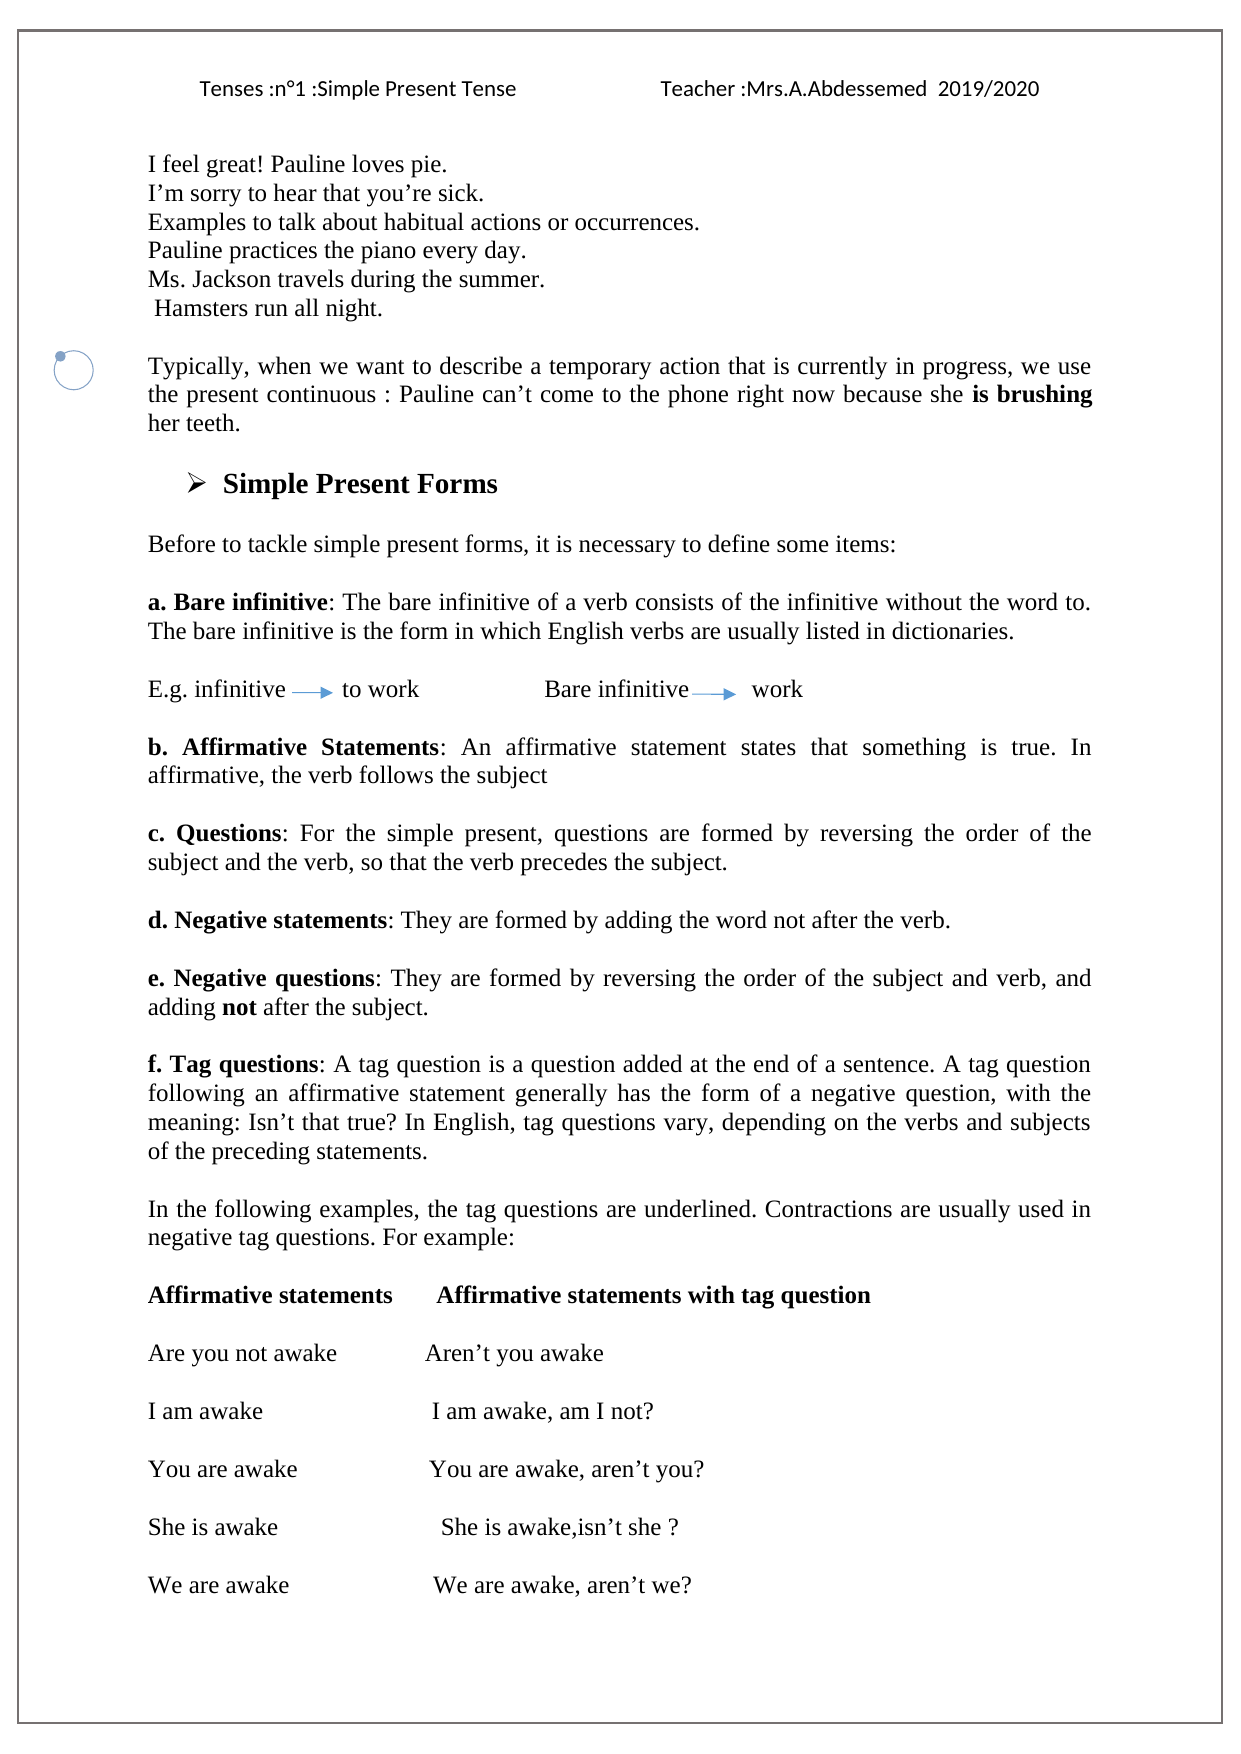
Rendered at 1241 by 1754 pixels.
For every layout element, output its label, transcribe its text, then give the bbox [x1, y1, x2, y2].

subtitle Simple Present Forms [185, 466, 1093, 500]
subtitle You are awake You are awake, aren’t you? [148, 1454, 1093, 1483]
text Pauline practices the piano every day. [148, 235, 1093, 264]
subtitle d. Negative statements: They are formed by adding the word not after the verb. [148, 905, 1093, 934]
subtitle Before to tackle simple present forms, it is necessary to define some items: [148, 529, 1093, 558]
text Hamsters run all night. [148, 293, 1093, 322]
text Examples to talk about habitual actions or occurrences. [148, 207, 1093, 235]
subtitle In the following examples, the tag questions are underlined. Contractions are usually used in negative tag questions. For example: [148, 1194, 1093, 1251]
text Typically, when we want to describe a temporary action that is currently in progress, we use the present continuous : Pauline can’t come to the phone right now because she is brushing her teeth. [148, 351, 1093, 437]
subtitle E.g. infinitive to work Bare infinitive work [148, 674, 1093, 702]
subtitle She is awake She is awake,isn’t she ? [148, 1512, 1093, 1541]
subtitle b. Affirmative Statements: An affirmative statement states that something is true. In affirmative, the verb follows the subject [148, 732, 1093, 789]
text Ms. Jackson travels during the summer. [148, 264, 1093, 293]
subtitle Are you not awake Aren’t you awake [148, 1338, 1093, 1367]
subtitle Affirmative statements Affirmative statements with tag question [148, 1280, 1093, 1309]
subtitle a. Bare infinitive: The bare infinitive of a verb consists of the infinitive without the word to. The bare infinitive is the form in which English verbs are usually listed in dictionaries. [148, 587, 1093, 644]
subtitle e. Negative questions: They are formed by reversing the order of the subject and verb, and adding not after the subject. [148, 963, 1093, 1020]
subtitle I am awake I am awake, am I not? [148, 1396, 1093, 1425]
subtitle f. Tag questions: A tag question is a question added at the end of a sentence. A tag question following an affirmative statement generally has the form of a negative question, with the meaning: Isn’t that true? In English, tag questions vary, depending on the verbs and subjects of the preceding statements. [148, 1049, 1093, 1164]
text I’m sorry to hear that you’re sick. [148, 178, 1093, 207]
subtitle We are awake We are awake, aren’t we? [148, 1570, 1093, 1599]
subtitle c. Questions: For the simple present, questions are formed by reversing the order of the subject and the verb, so that the verb precedes the subject. [148, 818, 1093, 876]
text I feel great! Pauline loves pie. [148, 149, 1093, 178]
